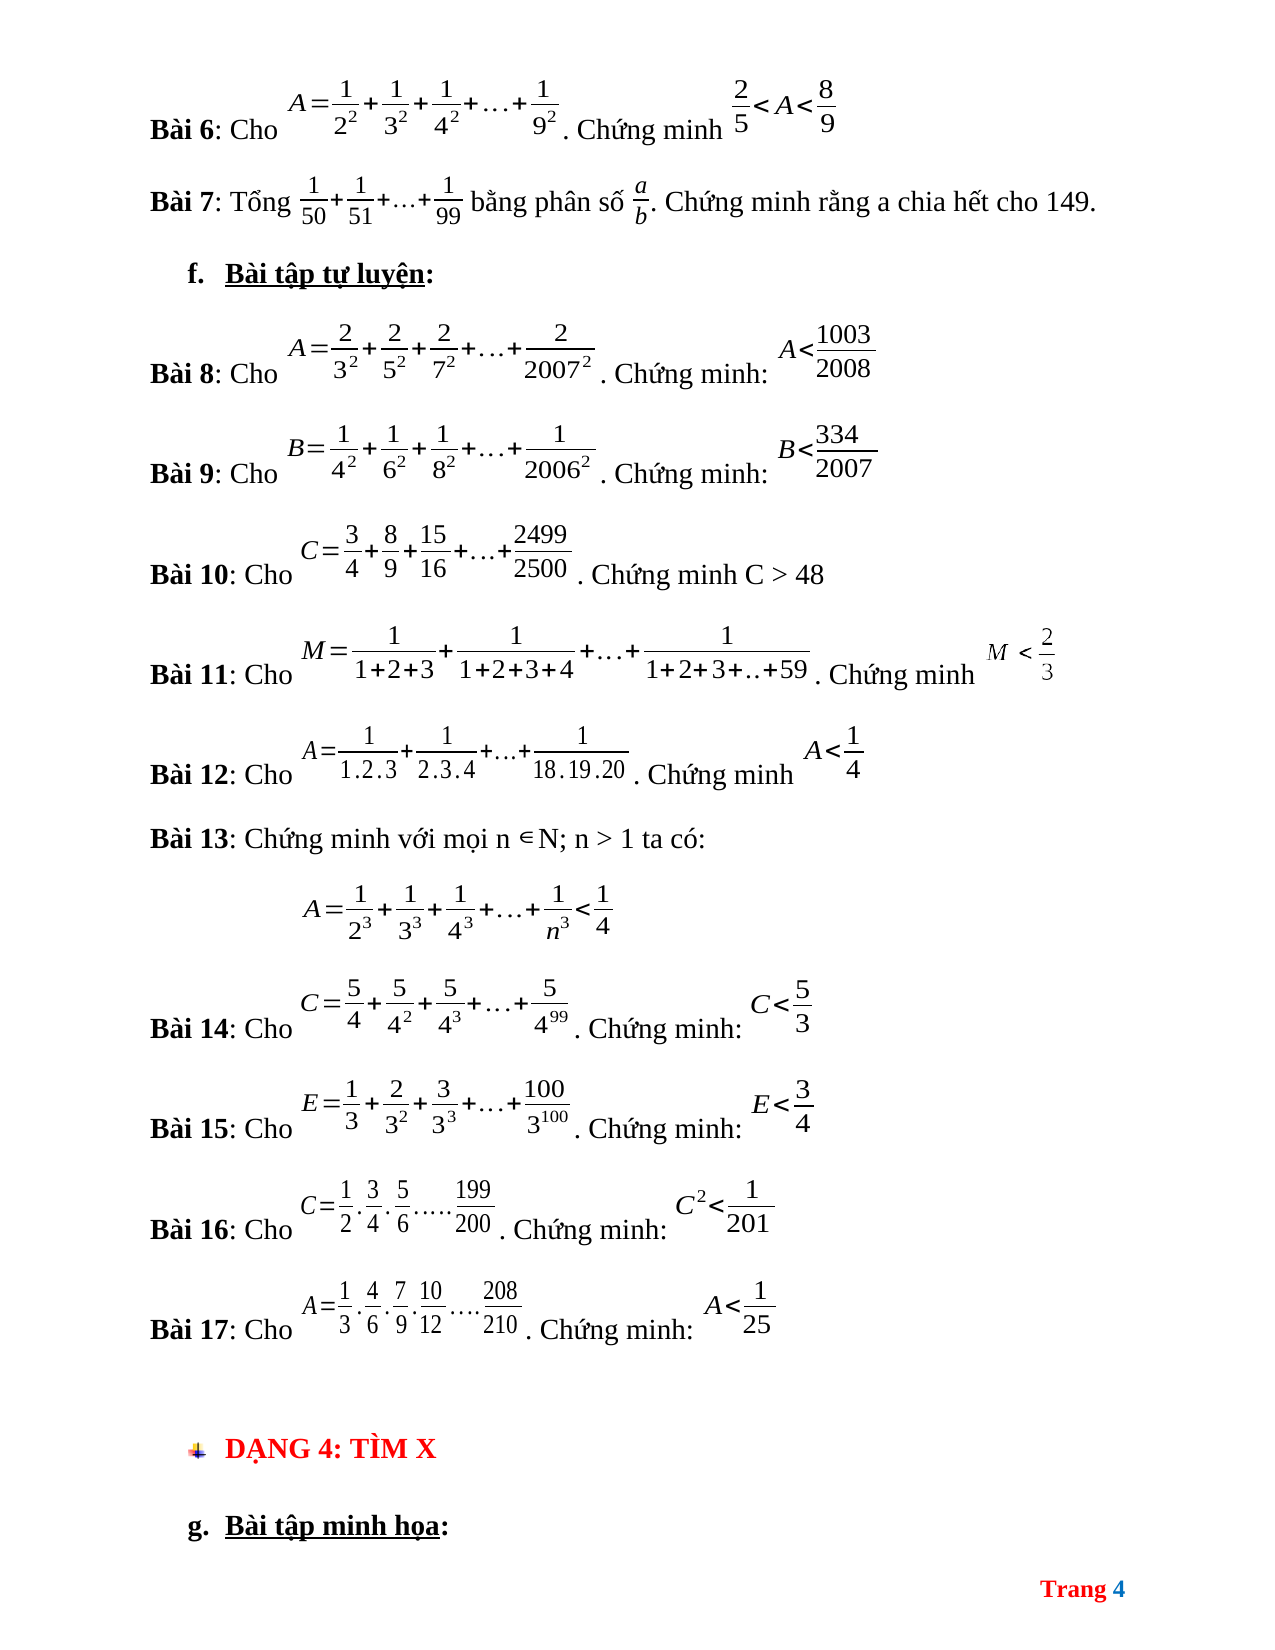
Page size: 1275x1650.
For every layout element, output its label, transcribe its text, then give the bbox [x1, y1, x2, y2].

text Bài 14: Cho . Chứng minh: [150, 974, 1125, 1045]
text Bài 10: Cho . Chứng minh C > 48 [150, 520, 1125, 590]
text Bài 11: Cho . Chứng minh [150, 620, 1125, 691]
text Bài 16: Cho . Chứng minh: [150, 1175, 1125, 1245]
text Bài 9: Cho . Chứng minh: [150, 420, 1125, 490]
text Bài 17: Cho . Chứng minh: [150, 1275, 1125, 1346]
text Bài 15: Cho . Chứng minh: [150, 1075, 1125, 1145]
text Bài 12: Cho . Chứng minh [150, 721, 1125, 791]
list DẠNG 4: TÌM X [187, 1431, 1125, 1464]
text Bài 8: Cho . Chứng minh: [150, 319, 1125, 390]
text Bài 7: Tổng bằng phân số . Chứng minh rằng a chia hết cho 149. [150, 171, 1125, 230]
list Bài tập tự luyện: [187, 256, 1125, 289]
text Bài 13: Chứng minh với mọi n N; n > 1 ta có: [150, 821, 1125, 854]
picture [188, 1441, 206, 1459]
text Bài 6: Cho . Chứng minh [150, 75, 1125, 145]
list Bài tập minh họa: [187, 1508, 1125, 1542]
